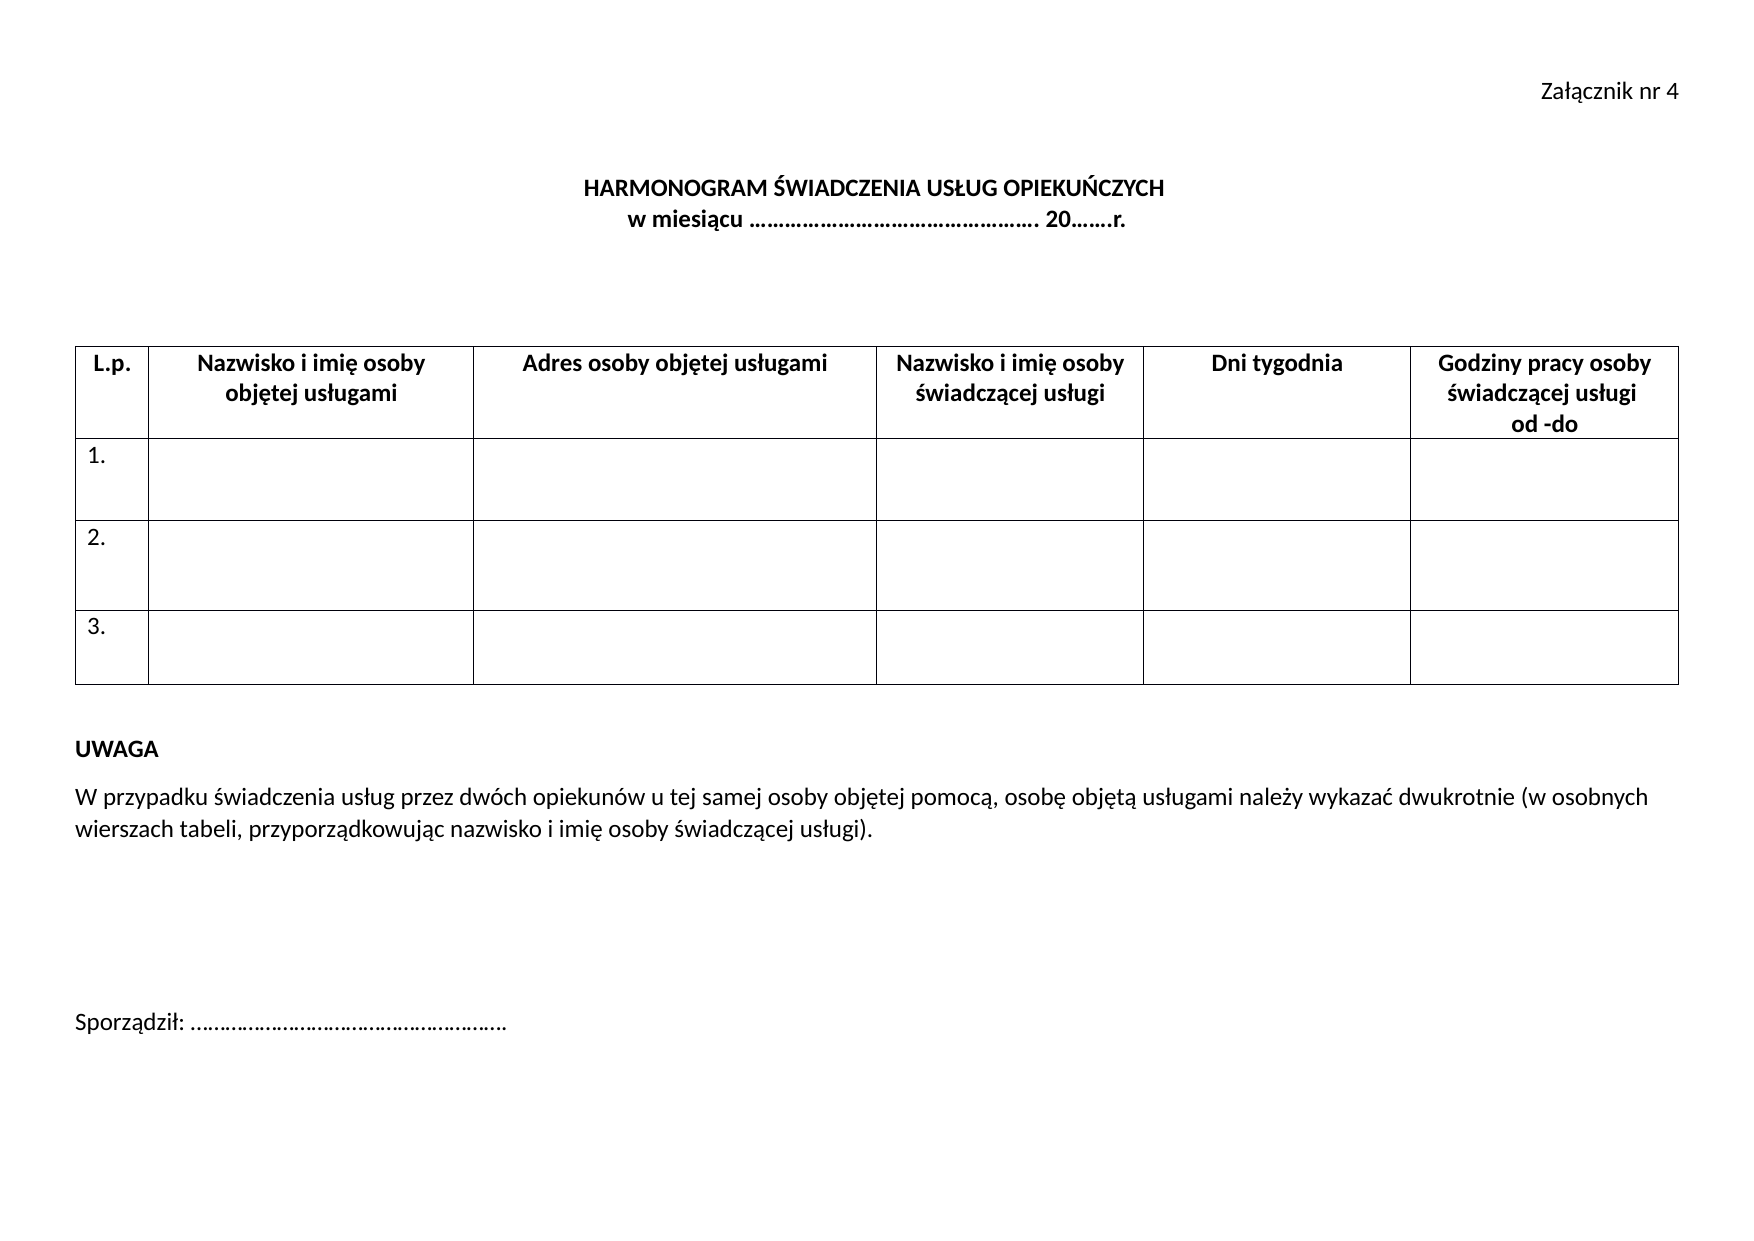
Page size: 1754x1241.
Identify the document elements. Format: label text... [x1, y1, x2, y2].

table_cell [877, 439, 1143, 520]
table_cell [877, 521, 1143, 609]
table_cell [474, 439, 876, 520]
table_cell [1411, 521, 1678, 609]
table_cell [877, 611, 1143, 684]
table_header Dni tygodnia [1144, 347, 1410, 438]
text Sporządził: ………………………………………………. [75, 1006, 1679, 1037]
table_cell [474, 521, 876, 609]
table_cell [149, 439, 473, 520]
text Załącznik nr 4 [75, 75, 1679, 106]
table_cell 2. [76, 521, 148, 609]
table_header Godziny pracy osoby świadczącej usługi od -do [1411, 347, 1678, 438]
table_cell 1. [76, 439, 148, 520]
table_header L.p. [76, 347, 148, 438]
table_cell [149, 521, 473, 609]
table_header Nazwisko i imię osoby objętej usługami [149, 347, 473, 438]
text UWAGA [75, 733, 1679, 763]
table_cell [1144, 439, 1410, 520]
table_cell [474, 611, 876, 684]
table_cell [1411, 611, 1678, 684]
table_cell [1144, 521, 1410, 609]
table_header Nazwisko i imię osoby świadczącej usługi [877, 347, 1143, 438]
text HARMONOGRAM ŚWIADCZENIA USŁUG OPIEKUŃCZYCH w miesiącu …………………………………………. 20…….r. [75, 172, 1679, 234]
table_header Adres osoby objętej usługami [474, 347, 876, 438]
table_cell [1144, 611, 1410, 684]
text W przypadku świadczenia usług przez dwóch opiekunów u tej samej osoby objętej pomocą, osobę objętą usługami należy wykazać dwukrotnie (w osobnych wierszach tabeli, przyporządkowując nazwisko i imię osoby świadczącej usługi). [75, 781, 1679, 843]
table_cell 3. [76, 611, 148, 684]
table_cell [149, 611, 473, 684]
table_cell [1411, 439, 1678, 520]
